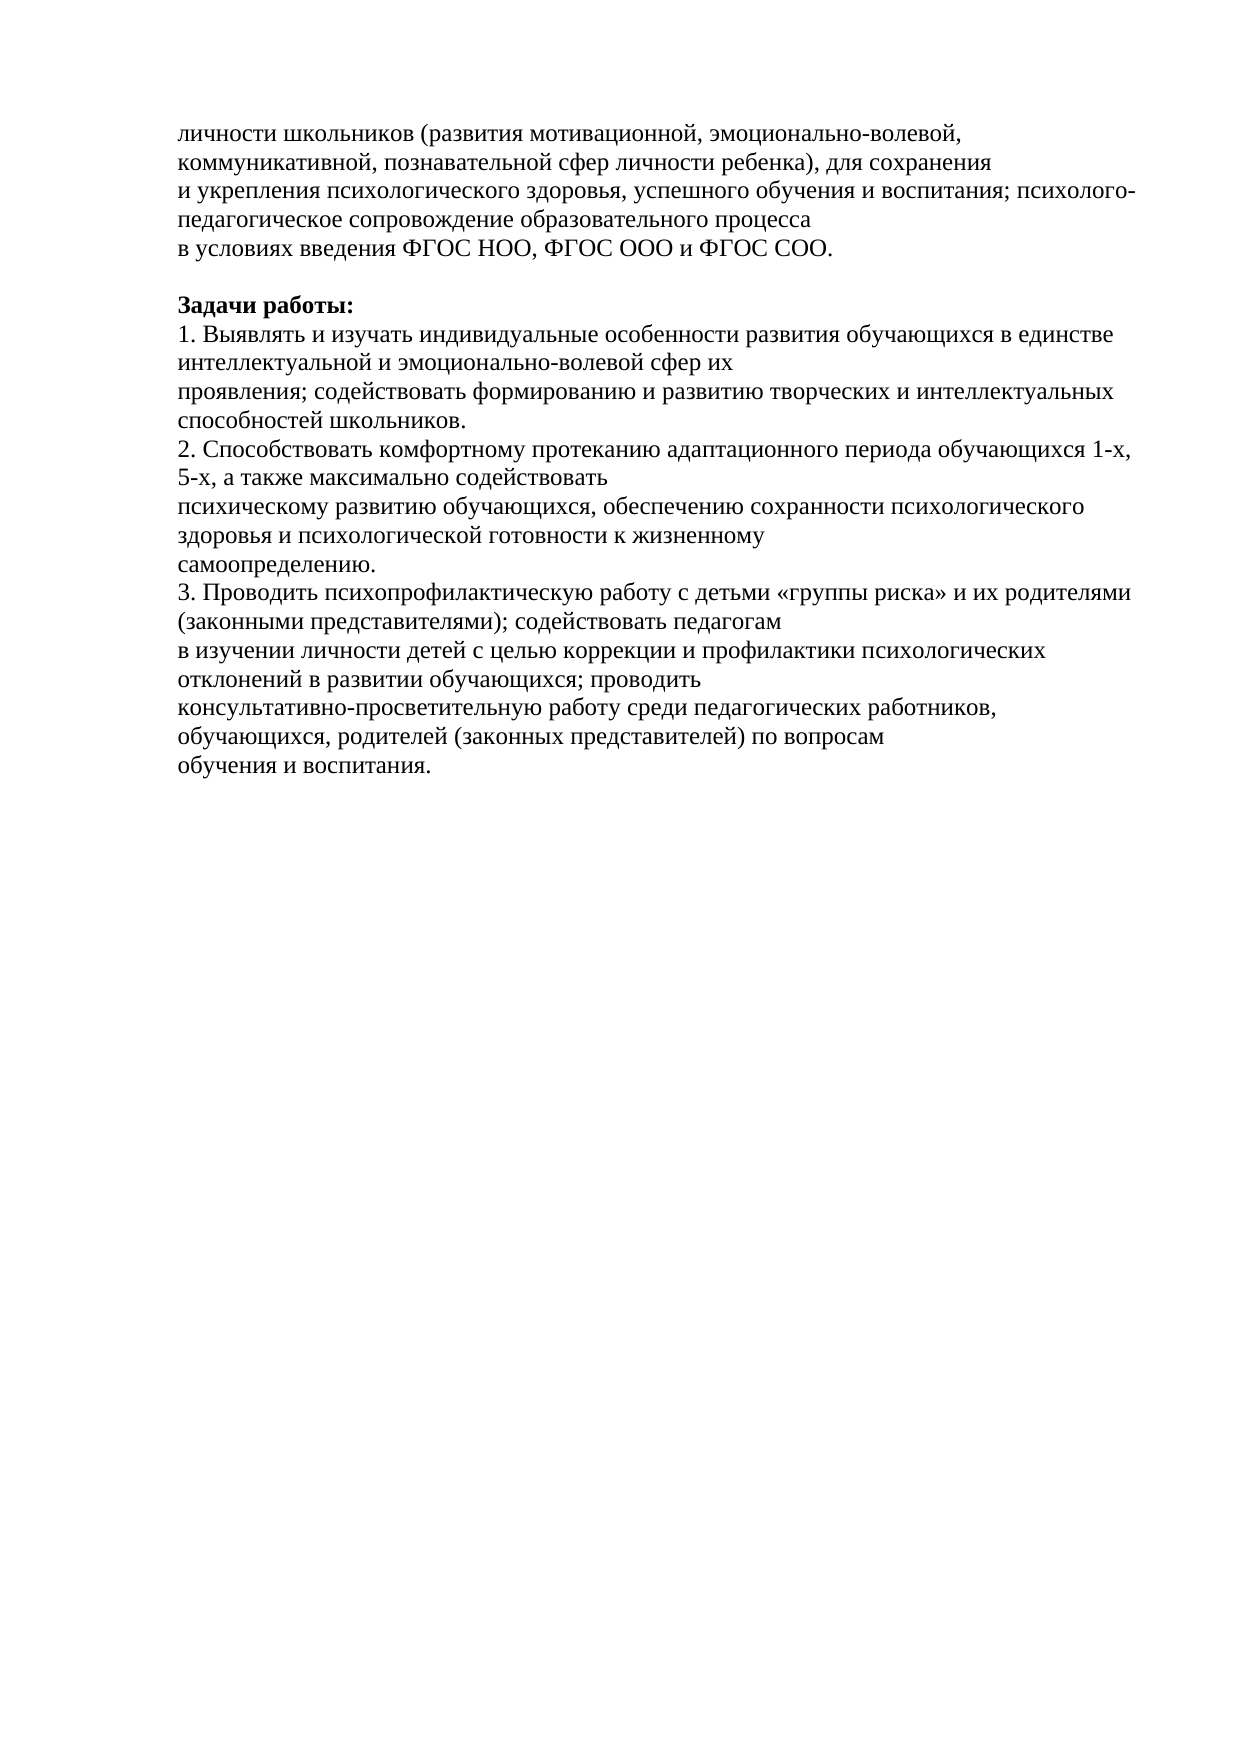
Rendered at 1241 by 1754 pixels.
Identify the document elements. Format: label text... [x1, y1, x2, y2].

text консультативно-просветительную работу среди педагогических работников, обучающихся, родителей (законных представителей) по вопросам [177, 692, 1152, 750]
text в условиях введения ФГОС НОО, ФГОС ООО и ФГОС СОО. [177, 233, 1152, 262]
text Задачи работы: [177, 290, 1152, 319]
text 3. Проводить психопрофилактическую работу с детьми «группы риска» и их родителями (законными представителями); содействовать педагогам [177, 577, 1152, 635]
text проявления; содействовать формированию и развитию творческих и интеллектуальных способностей школьников. [177, 376, 1152, 434]
text самоопределению. [177, 549, 1152, 577]
text и укрепления психологического здоровья, успешного обучения и воспитания; психолого-педагогическое сопровождение образовательного процесса [177, 176, 1152, 233]
text психическому развитию обучающихся, обеспечению сохранности психологического здоровья и психологической готовности к жизненному [177, 491, 1152, 549]
text 2. Способствовать комфортному протеканию адаптационного периода обучающихся 1-х, 5-х, а также максимально содействовать [177, 434, 1152, 491]
text в изучении личности детей с целью коррекции и профилактики психологических отклонений в развитии обучающихся; проводить [177, 635, 1152, 692]
text обучения и воспитания. [177, 750, 1152, 779]
text 1. Выявлять и изучать индивидуальные особенности развития обучающихся в единстве интеллектуальной и эмоционально-волевой сфер их [177, 319, 1152, 376]
text личности школьников (развития мотивационной, эмоционально-волевой, коммуникативной, познавательной сфер личности ребенка), для сохранения [177, 118, 1152, 176]
